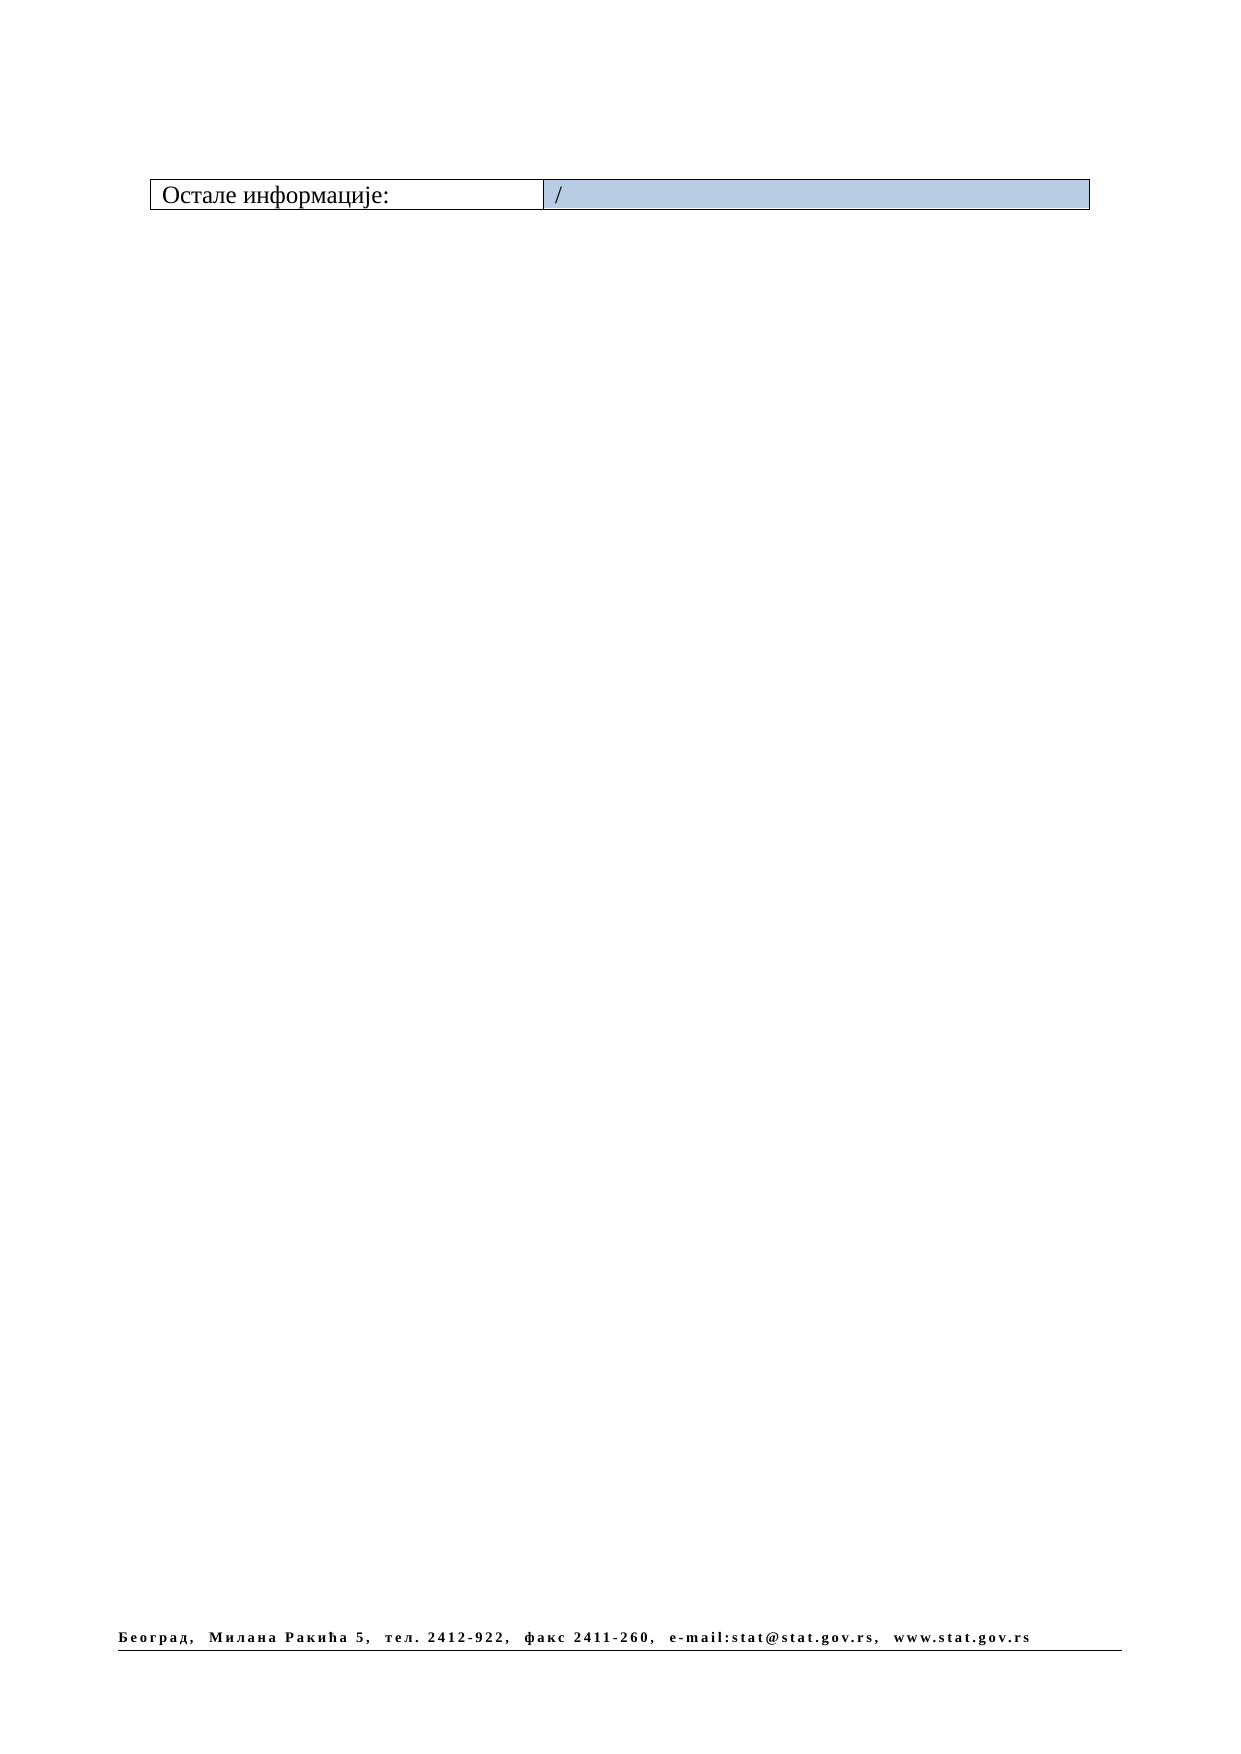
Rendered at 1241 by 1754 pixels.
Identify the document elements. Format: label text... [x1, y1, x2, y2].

table_header Остале информације: [151, 180, 543, 208]
table_header / [544, 180, 1089, 208]
